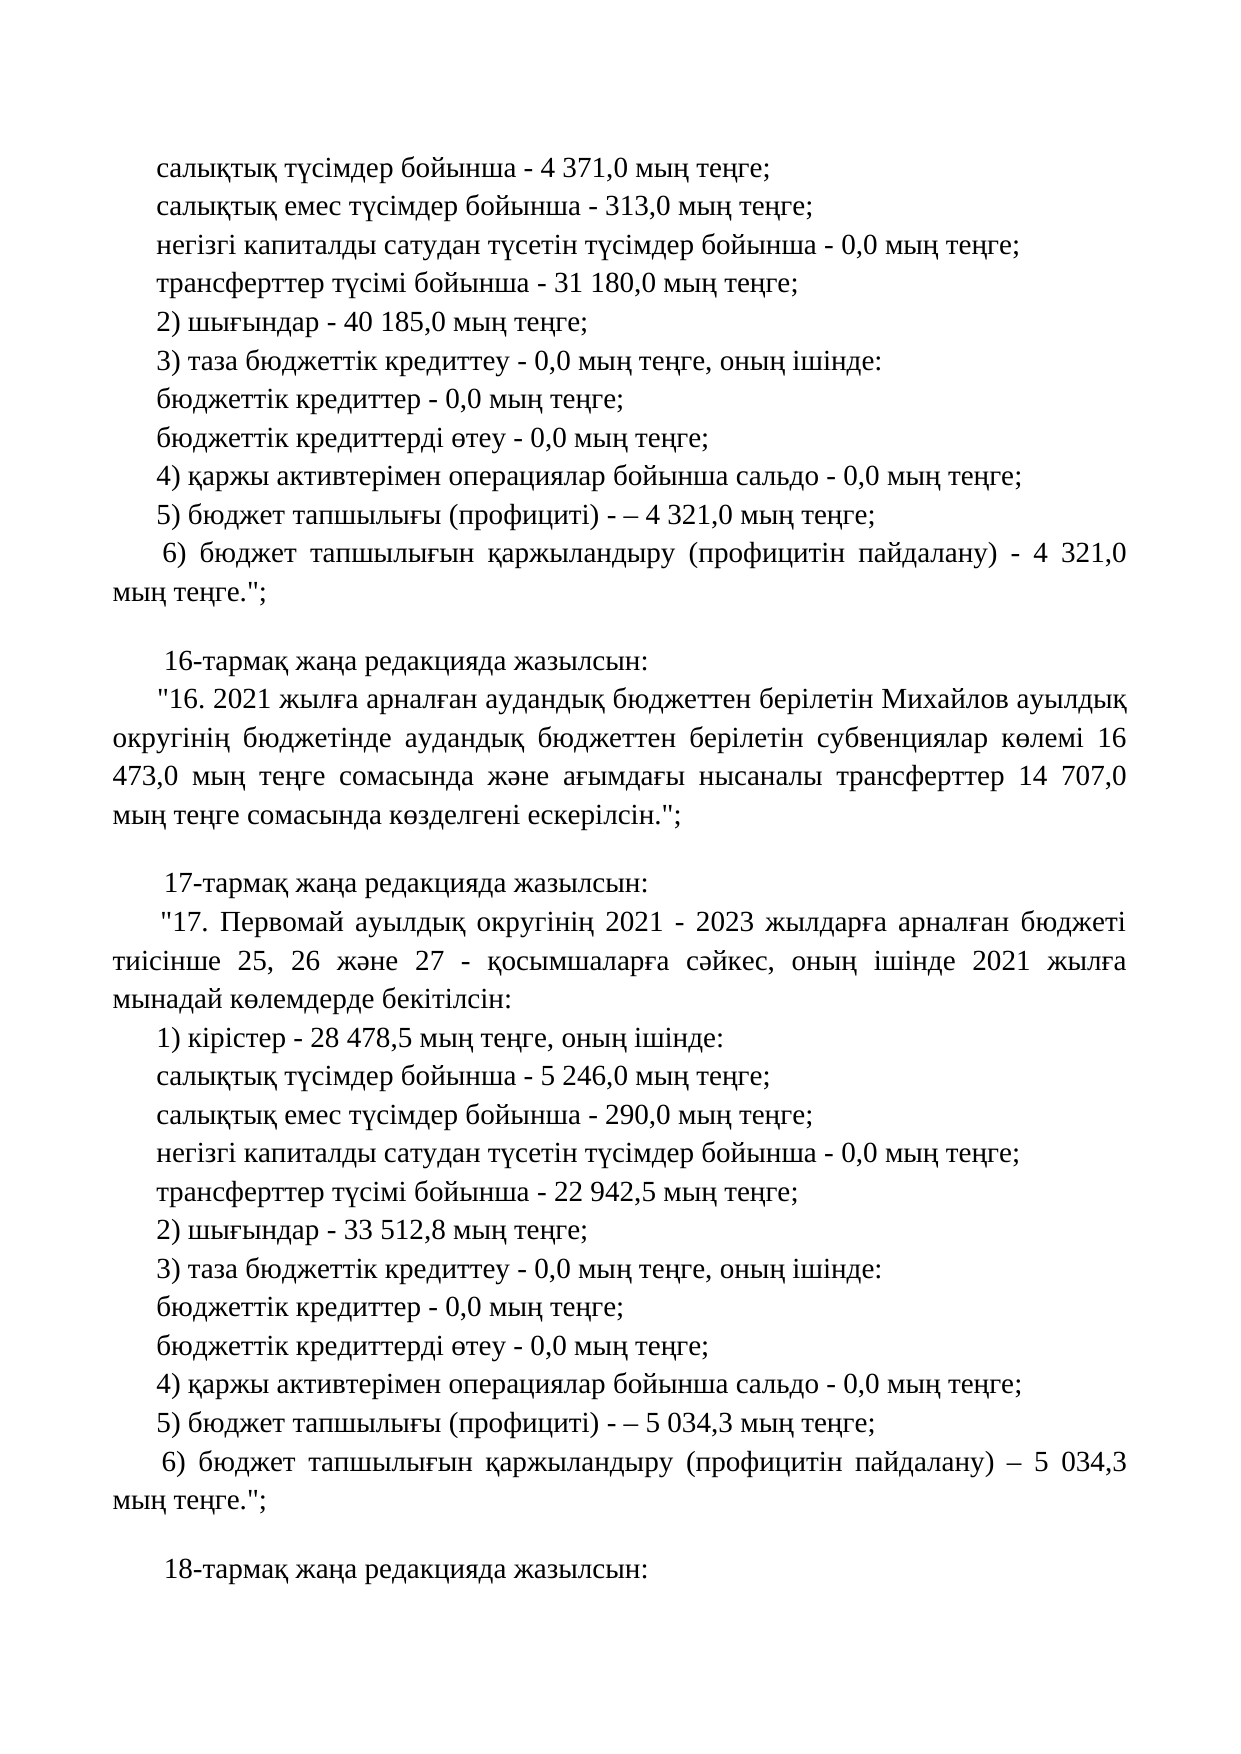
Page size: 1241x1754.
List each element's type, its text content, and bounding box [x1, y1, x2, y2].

text бюджеттік кредиттерді өтеу - 0,0 мың теңге; [112, 420, 1128, 453]
text трансферттер түсімі бойынша - 22 942,5 мың теңге; [112, 1174, 1128, 1207]
text 4) қаржы активтерімен операциялар бойынша сальдо - 0,0 мың теңге; [112, 458, 1128, 492]
text 3) таза бюджеттік кредиттеу - 0,0 мың теңге, оның ішінде: [112, 343, 1128, 376]
text бюджеттік кредиттер - 0,0 мың теңге; [112, 1289, 1128, 1323]
text 18-тармақ жаңа редакцияда жазылсын: [112, 1551, 1128, 1584]
text 6) бюджет тапшылығын қаржыландыру (профицитін пайдалану) – 5 034,3 мың теңге."; [112, 1444, 1128, 1516]
text салықтық емес түсімдер бойынша - 313,0 мың теңге; [112, 188, 1128, 222]
text негізгі капиталды сатудан түсетін түсімдер бойынша - 0,0 мың теңге; [112, 1135, 1128, 1169]
text салықтық түсімдер бойынша - 4 371,0 мың теңге; [112, 150, 1128, 183]
text 3) таза бюджеттік кредиттеу - 0,0 мың теңге, оның ішінде: [112, 1251, 1128, 1284]
text "16. 2021 жылға арналған аудандық бюджеттен берілетін Михайлов ауылдық округінің бюджетінде аудандық бюджеттен берілетін субвенциялар көлемі 16 473,0 мың теңге сомасында және ағымдағы нысаналы трансферттер 14 707,0 мың теңге сомасында көзделгені ескерілсін."; [112, 681, 1128, 830]
text 17-тармақ жаңа редакцияда жазылсын: [112, 866, 1128, 899]
text 5) бюджет тапшылығы (профициті) - – 4 321,0 мың теңге; [112, 497, 1128, 530]
text салықтық емес түсімдер бойынша - 290,0 мың теңге; [112, 1097, 1128, 1130]
text 16-тармақ жаңа редакцияда жазылсын: [112, 643, 1128, 676]
text бюджеттік кредиттер - 0,0 мың теңге; [112, 381, 1128, 415]
text 1) кірістер - 28 478,5 мың теңге, оның ішінде: [112, 1020, 1128, 1053]
text бюджеттік кредиттерді өтеу - 0,0 мың теңге; [112, 1328, 1128, 1362]
text 4) қаржы активтерімен операциялар бойынша сальдо - 0,0 мың теңге; [112, 1367, 1128, 1400]
text 2) шығындар - 33 512,8 мың теңге; [112, 1212, 1128, 1246]
text 5) бюджет тапшылығы (профициті) - – 5 034,3 мың теңге; [112, 1405, 1128, 1439]
text трансферттер түсімі бойынша - 31 180,0 мың теңге; [112, 266, 1128, 299]
text 6) бюджет тапшылығын қаржыландыру (профицитін пайдалану) - 4 321,0 мың теңге."; [112, 535, 1128, 607]
text 2) шығындар - 40 185,0 мың теңге; [112, 304, 1128, 338]
text "17. Первомай ауылдық округінің 2021 - 2023 жылдарға арналған бюджеті тиісінше 25, 26 және 27 - қосымшаларға сәйкес, оның ішінде 2021 жылға мынадай көлемдерде бекітілсін: [112, 904, 1128, 1015]
text салықтық түсімдер бойынша - 5 246,0 мың теңге; [112, 1058, 1128, 1092]
text негізгі капиталды сатудан түсетін түсімдер бойынша - 0,0 мың теңге; [112, 227, 1128, 261]
